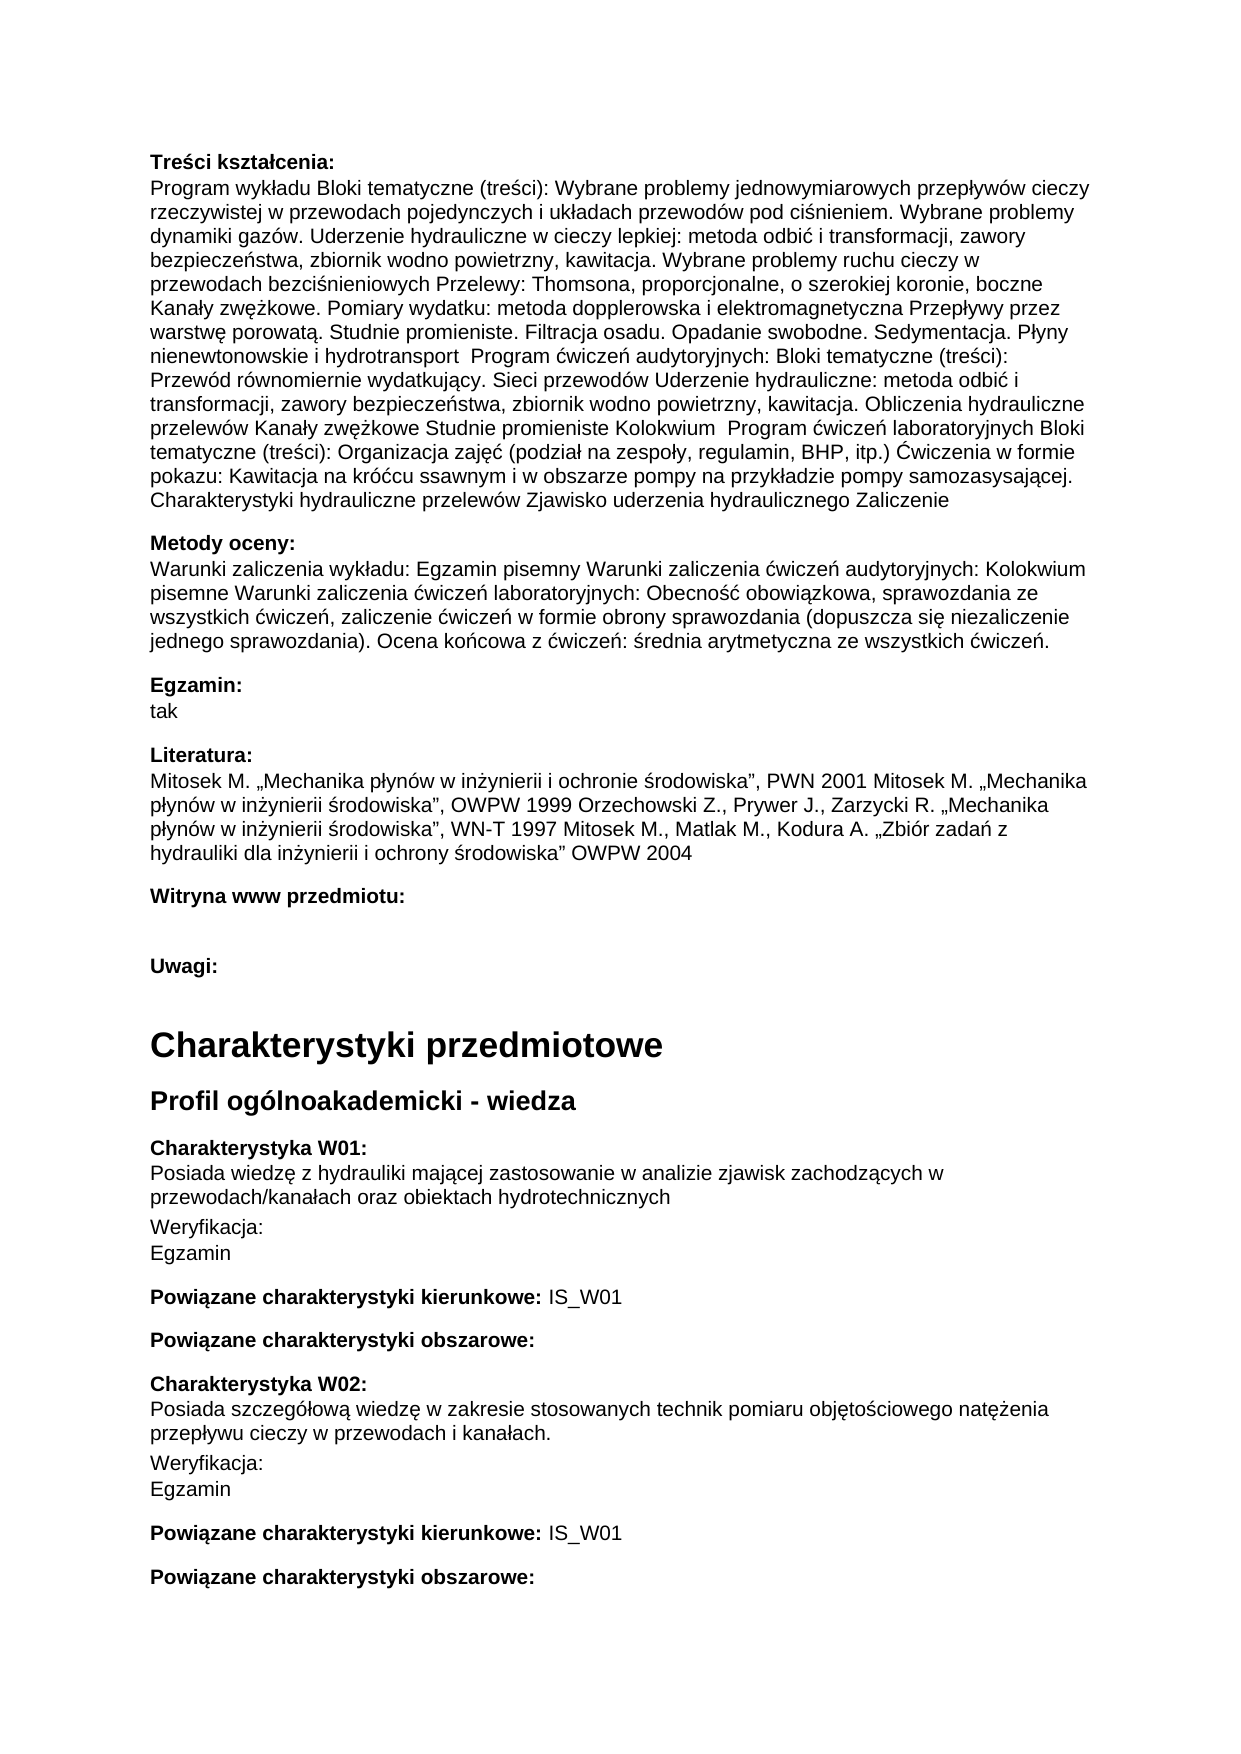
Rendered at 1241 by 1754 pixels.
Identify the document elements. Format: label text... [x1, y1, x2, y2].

text Charakterystyka W02: [150, 1372, 1090, 1396]
text Warunki zaliczenia wykładu: Egzamin pisemny Warunki zaliczenia ćwiczeń audytoryjnych: Kolokwium pisemne Warunki zaliczenia ćwiczeń laboratoryjnych: Obecność obowiązkowa, sprawozdania ze wszystkich ćwiczeń, zaliczenie ćwiczeń w formie obrony sprawozdania (dopuszcza się niezaliczenie jednego sprawozdania). Ocena końcowa z ćwiczeń: średnia arytmetyczna ze wszystkich ćwiczeń. [150, 557, 1090, 653]
text Powiązane charakterystyki kierunkowe: IS_W01 [150, 1521, 1090, 1545]
text Weryfikacja: [150, 1451, 1090, 1475]
text Egzamin [150, 1241, 1090, 1265]
text Powiązane charakterystyki kierunkowe: IS_W01 [150, 1284, 1090, 1308]
text Mitosek M. „Mechanika płynów w inżynierii i ochronie środowiska”, PWN 2001 Mitosek M. „Mechanika płynów w inżynierii środowiska”, OWPW 1999 Orzechowski Z., Prywer J., Zarzycki R. „Mechanika płynów w inżynierii środowiska”, WN-T 1997 Mitosek M., Matlak M., Kodura A. „Zbiór zadań z hydrauliki dla inżynierii i ochrony środowiska” OWPW 2004 [150, 769, 1090, 864]
text Weryfikacja: [150, 1215, 1090, 1239]
text Uwagi: [150, 954, 1090, 978]
subtitle Charakterystyki przedmiotowe [150, 1024, 1090, 1065]
text Charakterystyka W01: [150, 1136, 1090, 1159]
text tak [150, 699, 1090, 723]
text Powiązane charakterystyki obszarowe: [150, 1565, 1090, 1589]
text Egzamin [150, 1477, 1090, 1501]
subtitle Profil ogólnoakademicki - wiedza [150, 1084, 1090, 1116]
text Posiada wiedzę z hydrauliki mającej zastosowanie w analizie zjawisk zachodzących w przewodach/kanałach oraz obiektach hydrotechnicznych [150, 1161, 1090, 1208]
text Metody oceny: [150, 531, 1090, 555]
text Egzamin: [150, 673, 1090, 697]
text Literatura: [150, 743, 1090, 767]
text Posiada szczegółową wiedzę w zakresie stosowanych technik pomiaru objętościowego natężenia przepływu cieczy w przewodach i kanałach. [150, 1397, 1090, 1445]
text Witryna www przedmiotu: [150, 884, 1090, 908]
text Powiązane charakterystyki obszarowe: [150, 1328, 1090, 1352]
text Treści kształcenia: [150, 150, 1090, 174]
text Program wykładu Bloki tematyczne (treści): Wybrane problemy jednowymiarowych przepływów cieczy rzeczywistej w przewodach pojedynczych i układach przewodów pod ciśnieniem. Wybrane problemy dynamiki gazów. Uderzenie hydrauliczne w cieczy lepkiej: metoda odbić i transformacji, zawory bezpieczeństwa, zbiornik wodno powietrzny, kawitacja. Wybrane problemy ruchu cieczy w przewodach bezciśnieniowych Przelewy: Thomsona, proporcjonalne, o szerokiej koronie, boczne Kanały zwężkowe. Pomiary wydatku: metoda dopplerowska i elektromagnetyczna Przepływy przez warstwę porowatą. Studnie promieniste. Filtracja osadu. Opadanie swobodne. Sedymentacja. Płyny nienewtonowskie i hydrotransport Program ćwiczeń audytoryjnych: Bloki tematyczne (treści): Przewód równomiernie wydatkujący. Sieci przewodów Uderzenie hydrauliczne: metoda odbić i transformacji, zawory bezpieczeństwa, zbiornik wodno powietrzny, kawitacja. Obliczenia hydrauliczne przelewów Kanały zwężkowe Studnie promieniste Kolokwium Program ćwiczeń laboratoryjnych Bloki tematyczne (treści): Organizacja zajęć (podział na zespoły, regulamin, BHP, itp.) Ćwiczenia w formie pokazu: Kawitacja na króćcu ssawnym i w obszarze pompy na przykładzie pompy samozasysającej. Charakterystyki hydrauliczne przelewów Zjawisko uderzenia hydraulicznego Zaliczenie [150, 176, 1090, 511]
